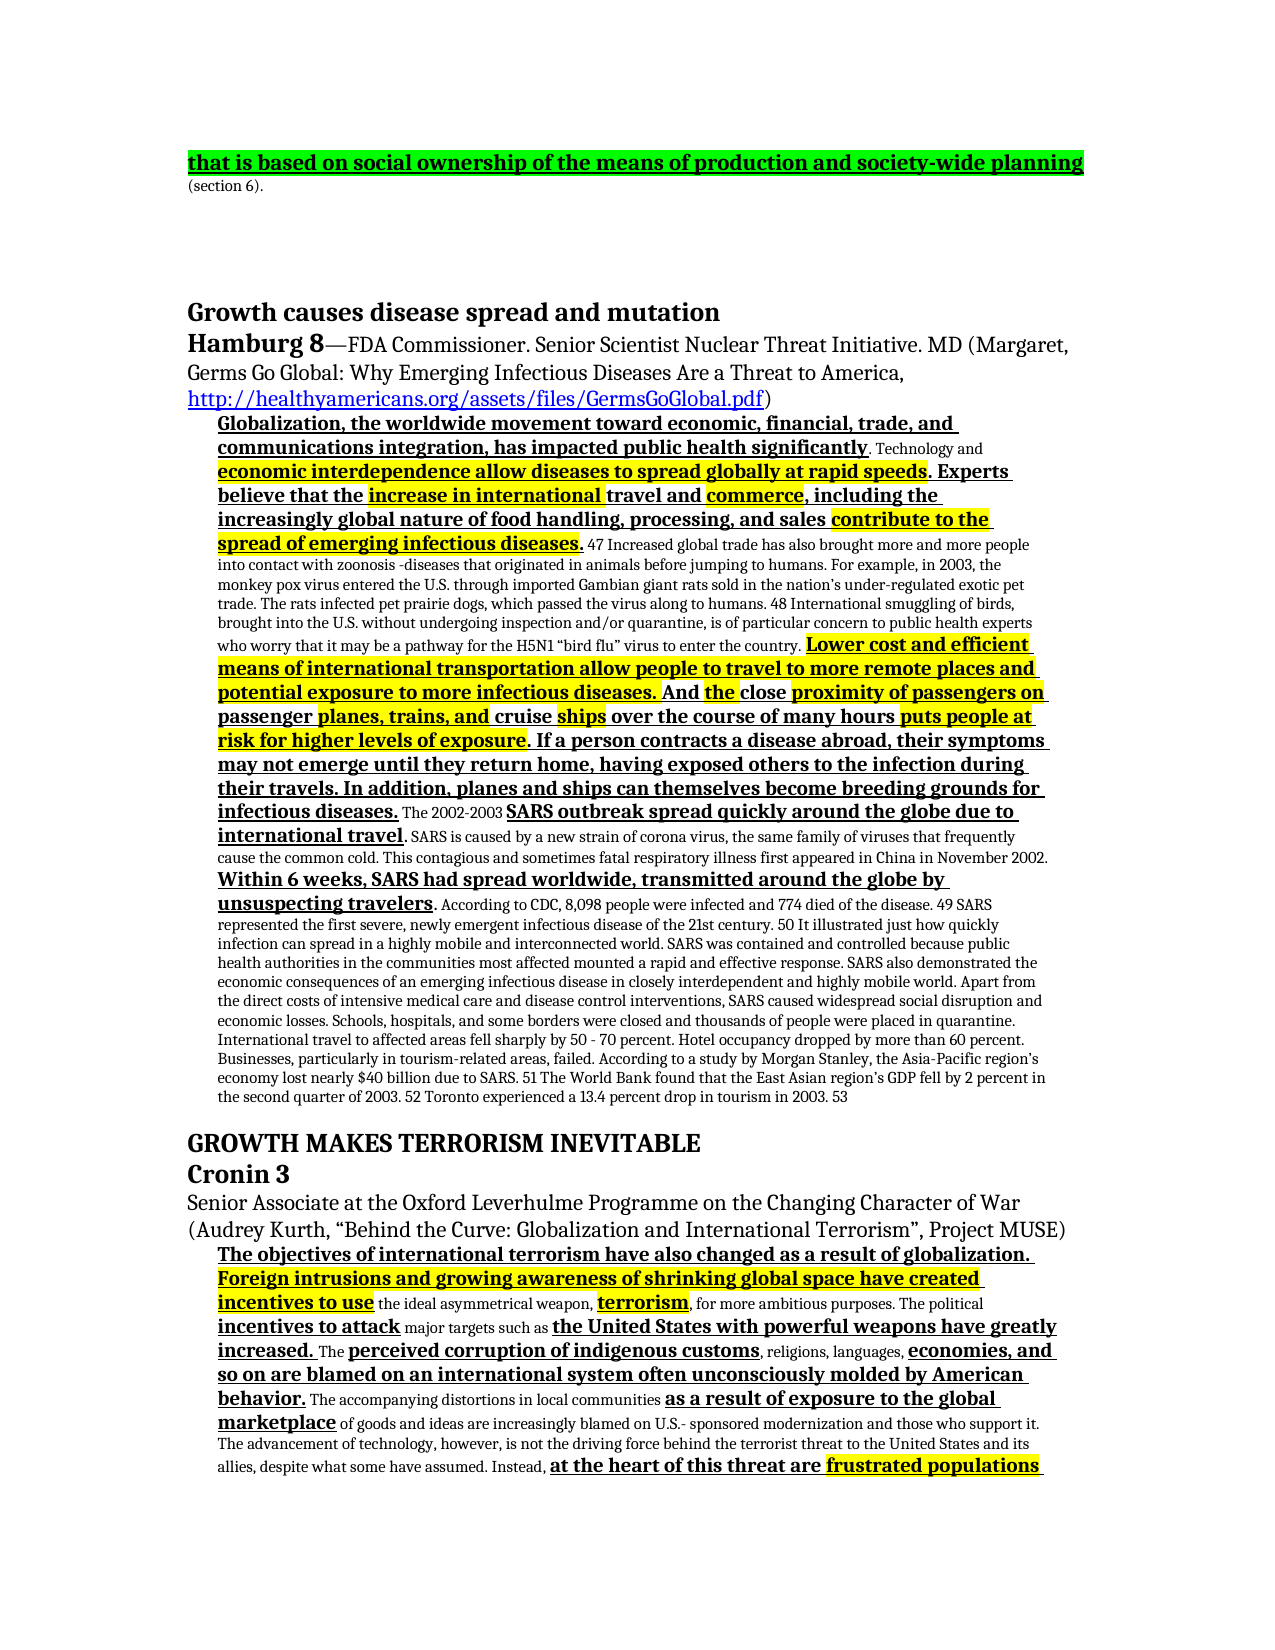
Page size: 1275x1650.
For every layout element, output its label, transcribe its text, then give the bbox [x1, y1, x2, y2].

text Cronin 3 [187, 1159, 1087, 1190]
text Hamburg 8—FDA Commissioner. Senior Scientist Nuclear Threat Initiative. MD (Margaret, Germs Go Global: Why Emerging Infectious Diseases Are a Threat to America, http://healthyamericans.org/assets/files/GermsGoGlobal.pdf) [187, 328, 1087, 412]
subtitle GROWTH MAKES TERRORISM INEVITABLE [187, 1128, 1087, 1159]
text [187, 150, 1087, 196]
text Senior Associate at the Oxford Leverhulme Programme on the Changing Character of War (Audrey Kurth, “Behind the Curve: Globalization and International Terrorism”, Project MUSE) [187, 1190, 1087, 1243]
subtitle Growth causes disease spread and mutation [187, 297, 1087, 328]
text Globalization, the worldwide movement toward economic, financial, trade, and communications integration, has impacted public health significantly. Technology and economic interdependence allow diseases to spread globally at rapid speeds. Experts believe that the increase in international travel and commerce, including the increasingly global nature of food handling, processing, and sales contribute to the spread of emerging infectious diseases. 47 Increased global trade has also brought more and more people into contact with zoonosis -diseases that originated in animals before jumping to humans. For example, in 2003, the monkey pox virus entered the U.S. through imported Gambian giant rats sold in the nation’s under-regulated exotic pet trade. The rats infected pet prairie dogs, which passed the virus along to humans. 48 International smuggling of birds, brought into the U.S. without undergoing inspection and/or quarantine, is of particular concern to public health experts who worry that it may be a pathway for the H5N1 “bird flu” virus to enter the country. Lower cost and efficient means of international transportation allow people to travel to more remote places and potential exposure to more infectious diseases. And the close proximity of passengers on passenger planes, trains, and cruise ships over the course of many hours puts people at risk for higher levels of exposure. If a person contracts a disease abroad, their symptoms may not emerge until they return home, having exposed others to the infection during their travels. In addition, planes and ships can themselves become breeding grounds for infectious diseases. The 2002-2003 SARS outbreak spread quickly around the globe due to international travel. SARS is caused by a new strain of corona virus, the same family of viruses that frequently cause the common cold. This contagious and sometimes fatal respiratory illness first appeared in China in November 2002. Within 6 weeks, SARS had spread worldwide, transmitted around the globe by unsuspecting travelers. According to CDC, 8,098 people were infected and 774 died of the disease. 49 SARS represented the first severe, newly emergent infectious disease of the 21st century. 50 It illustrated just how quickly infection can spread in a highly mobile and interconnected world. SARS was contained and controlled because public health authorities in the communities most affected mounted a rapid and effective response. SARS also demonstrated the economic consequences of an emerging infectious disease in closely interdependent and highly mobile world. Apart from the direct costs of intensive medical care and disease control interventions, SARS caused widespread social disruption and economic losses. Schools, hospitals, and some borders were closed and thousands of people were placed in quarantine. International travel to affected areas fell sharply by 50 - 70 percent. Hotel occupancy dropped by more than 60 percent. Businesses, particularly in tourism-related areas, failed. According to a study by Morgan Stanley, the Asia-Pacific region’s economy lost nearly $40 billion due to SARS. 51 The World Bank found that the East Asian region’s GDP fell by 2 percent in the second quarter of 2003. 52 Toronto experienced a 13.4 percent drop in tourism in 2003. 53 [217, 412, 1057, 1107]
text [217, 1243, 1057, 1477]
